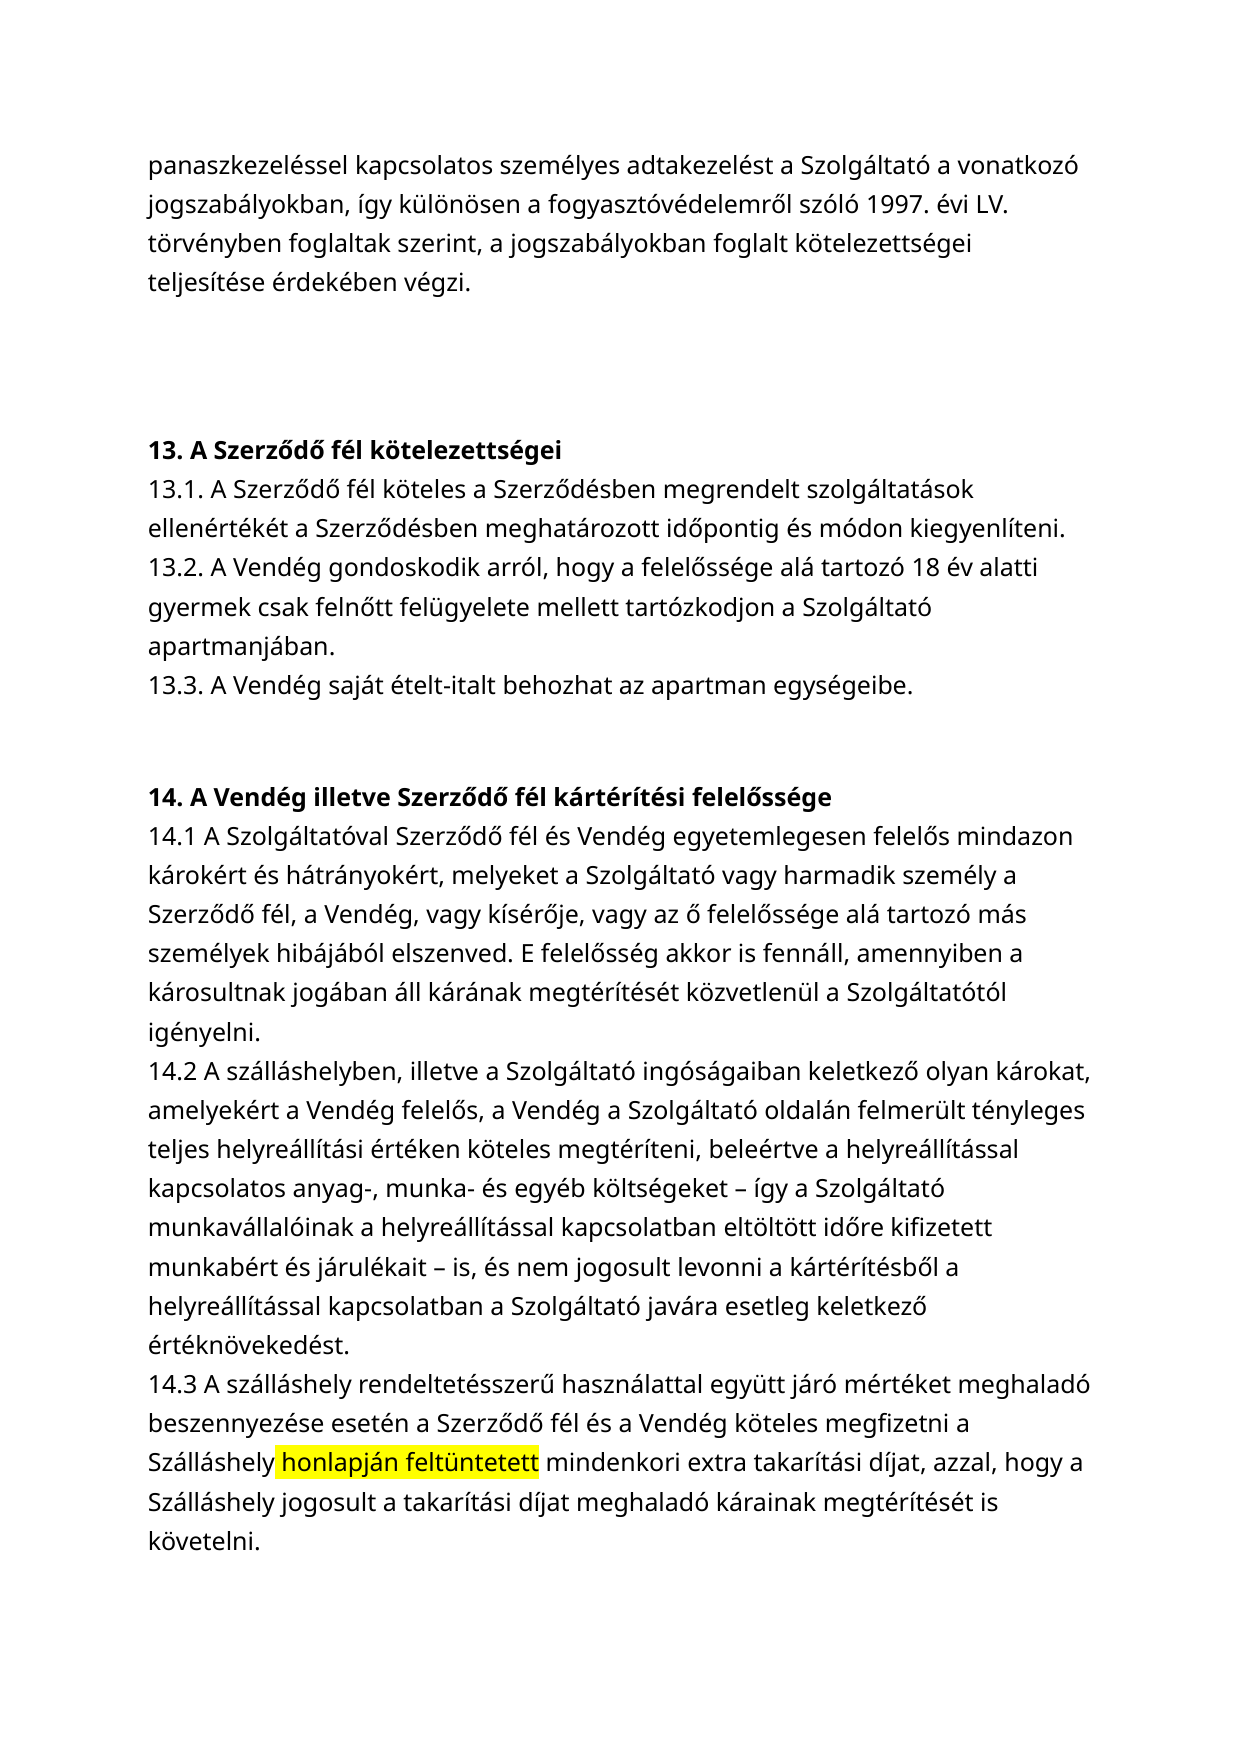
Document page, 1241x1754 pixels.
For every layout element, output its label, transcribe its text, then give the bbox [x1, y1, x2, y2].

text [148, 148, 1093, 299]
text 13. A Szerződő fél kötelezettségei 13.1. A Szerződő fél köteles a Szerződésben megrendelt szolgáltatások ellenértékét a Szerződésben meghatározott időpontig és módon kiegyenlíteni. 13.2. A Vendég gondoskodik arról, hogy a felelőssége alá tartozó 18 év alatti gyermek csak felnőtt felügyelete mellett tartózkodjon a Szolgáltató apartmanjában. 13.3. A Vendég saját ételt-italt behozhat az apartman egységeibe. [148, 433, 1093, 702]
text 14. A Vendég illetve Szerződő fél kártérítési felelőssége 14.1 A Szolgáltatóval Szerződő fél és Vendég egyetemlegesen felelős mindazon károkért és hátrányokért, melyeket a Szolgáltató vagy harmadik személy a Szerződő fél, a Vendég, vagy kísérője, vagy az ő felelőssége alá tartozó más személyek hibájából elszenved. E felelősség akkor is fennáll, amennyiben a károsultnak jogában áll kárának megtérítését közvetlenül a Szolgáltatótól igényelni. [148, 779, 1093, 1048]
text 14.2 A szálláshelyben, illetve a Szolgáltató ingóságaiban keletkező olyan károkat, amelyekért a Vendég felelős, a Vendég a Szolgáltató oldalán felmerült tényleges teljes helyreállítási értéken köteles megtéríteni, beleértve a helyreállítással kapcsolatos anyag-, munka- és egyéb költségeket – így a Szolgáltató munkavállalóinak a helyreállítással kapcsolatban eltöltött időre kifizetett munkabért és járulékait – is, és nem jogosult levonni a kártérítésből a helyreállítással kapcsolatban a Szolgáltató javára esetleg keletkező értéknövekedést. [148, 1053, 1093, 1362]
text 14.3 A szálláshely rendeltetésszerű használattal együtt járó mértéket meghaladó beszennyezése esetén a Szerződő fél és a Vendég köteles megfizetni a Szálláshely honlapján feltüntetett mindenkori extra takarítási díjat, azzal, hogy a Szálláshely jogosult a takarítási díjat meghaladó kárainak megtérítését is követelni. [148, 1367, 1093, 1557]
